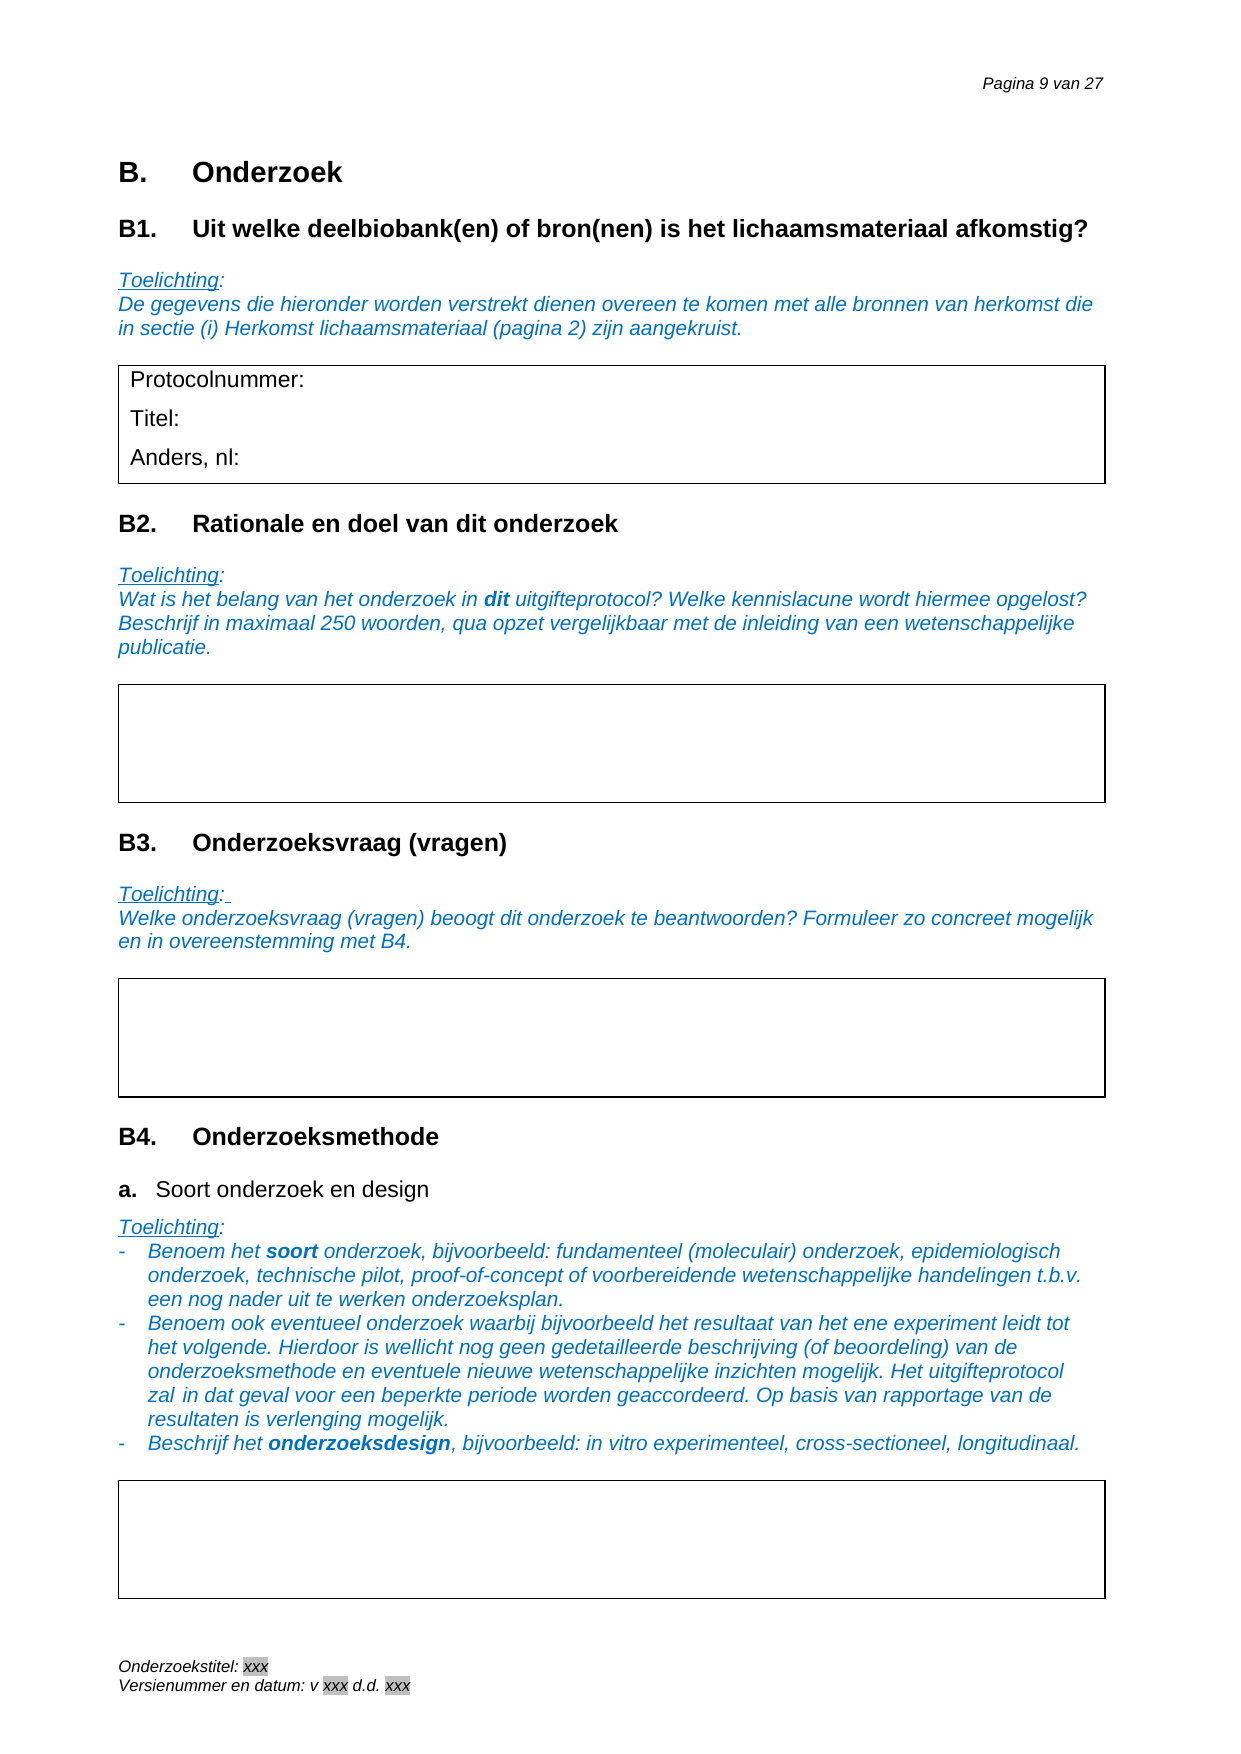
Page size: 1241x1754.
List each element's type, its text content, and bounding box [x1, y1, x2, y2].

subtitle B. Onderzoek [118, 156, 1104, 189]
subtitle B4. Onderzoeksmethode [118, 1122, 1104, 1151]
subtitle B1. Uit welke deelbiobank(en) of bron(nen) is het lichaamsmateriaal afkomstig? [118, 214, 1104, 243]
list Benoem ook eventueel onderzoek waarbij bijvoorbeeld het resultaat van het ene experiment leidt tot het volgende. Hierdoor is wellicht nog geen gedetailleerde beschrijving (of beoordeling) van de onderzoeksmethode en eventuele nieuwe wetenschappelijke inzichten mogelijk. Het uitgifteprotocol zal in dat geval voor een beperkte periode worden geaccordeerd. Op basis van rapportage van de resultaten is verlenging mogelijk. [118, 1311, 1104, 1431]
text Toelichting: [118, 268, 1104, 292]
list Beschrijf het onderzoeksdesign, bijvoorbeeld: in vitro experimenteel, cross-sectioneel, longitudinaal. [118, 1431, 1104, 1454]
text Toelichting: [118, 1215, 1104, 1239]
subtitle B3. Onderzoeksvraag (vragen) [118, 828, 1104, 856]
table_header [119, 1481, 1104, 1598]
table_header [119, 685, 1104, 802]
text Welke onderzoeksvraag (vragen) beoogt dit onderzoek te beantwoorden? Formuleer zo concreet mogelijk en in overeenstemming met B4. [118, 905, 1104, 953]
table_header Protocolnummer: Titel: Anders, nl: [119, 366, 1104, 483]
text Toelichting: [118, 881, 1104, 905]
text De gegevens die hieronder worden verstrekt dienen overeen te komen met alle bronnen van herkomst die in sectie (i) Herkomst lichaamsmateriaal (pagina 2) zijn aangekruist. [118, 292, 1104, 340]
subtitle B2. Rationale en doel van dit onderzoek [118, 509, 1104, 538]
list Soort onderzoek en design [118, 1176, 1104, 1202]
list Benoem het soort onderzoek, bijvoorbeeld: fundamenteel (moleculair) onderzoek, epidemiologisch onderzoek, technische pilot, proof-of-concept of voorbereidende wetenschappelijke handelingen t.b.v. een nog nader uit te werken onderzoeksplan. [118, 1239, 1104, 1311]
text Toelichting: [118, 563, 1104, 587]
text Wat is het belang van het onderzoek in dit uitgifteprotocol? Welke kennislacune wordt hiermee opgelost? Beschrijf in maximaal 250 woorden, qua opzet vergelijkbaar met de inleiding van een wetenschappelijke publicatie. [118, 587, 1104, 658]
table_header [119, 979, 1104, 1096]
